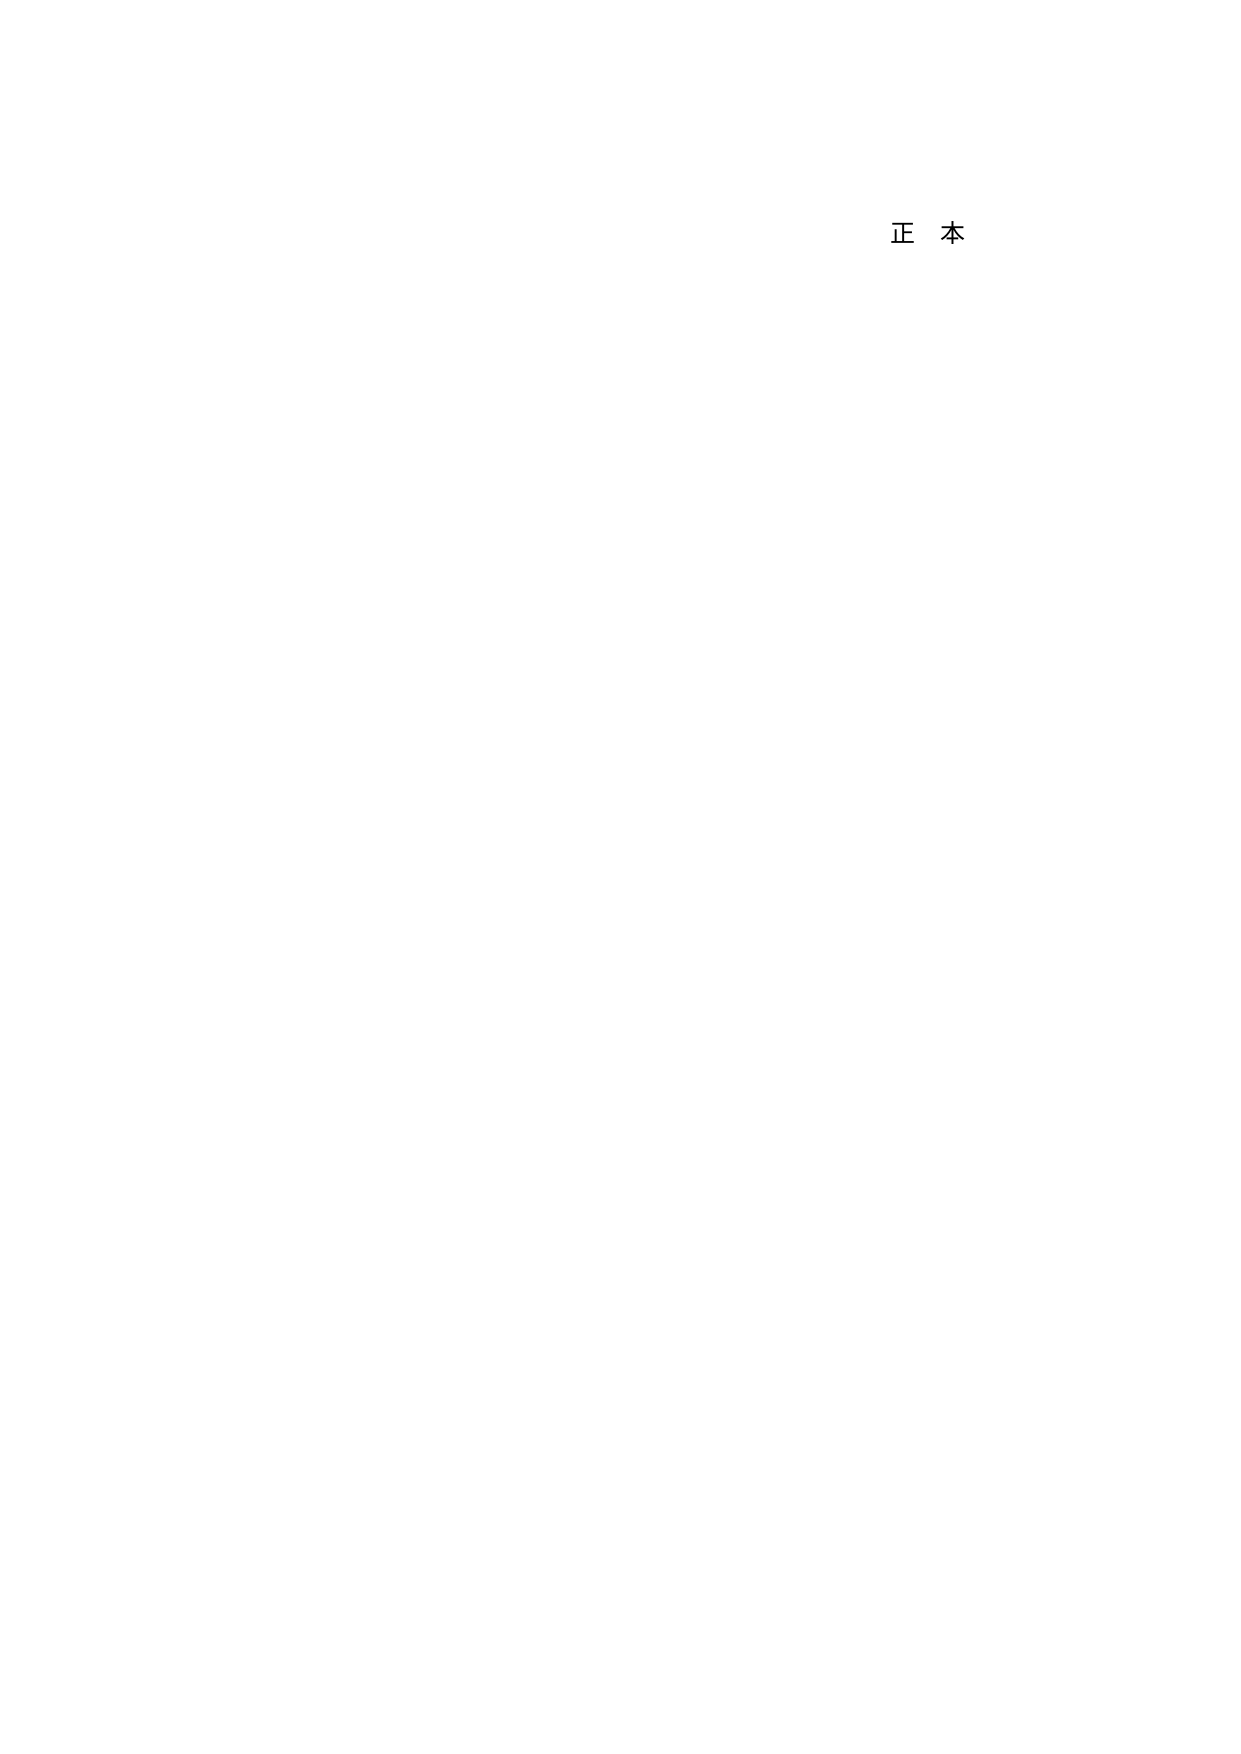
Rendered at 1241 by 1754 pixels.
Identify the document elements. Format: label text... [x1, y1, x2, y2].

text 正 本 [177, 213, 1063, 249]
